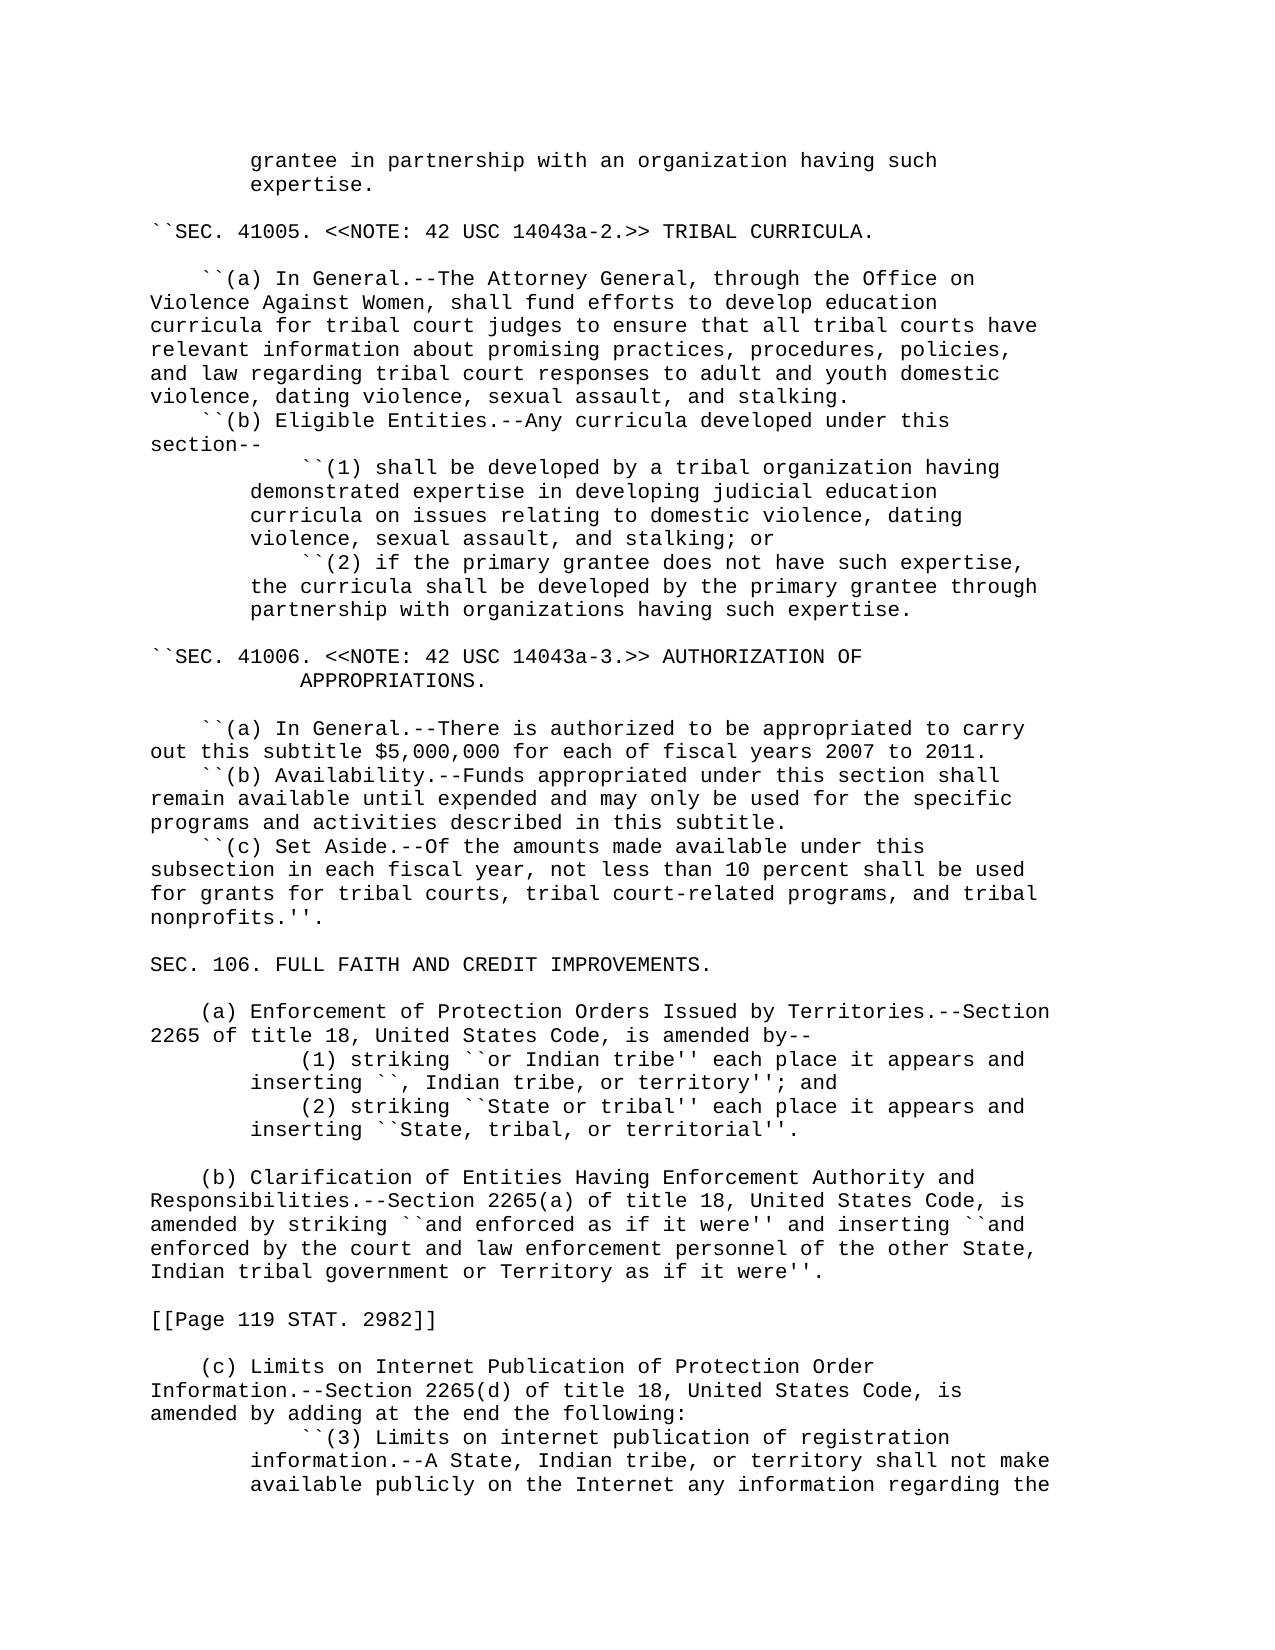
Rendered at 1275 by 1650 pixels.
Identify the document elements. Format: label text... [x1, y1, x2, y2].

text nonprofits.''. [150, 907, 1125, 930]
text amended by adding at the end the following: [150, 1403, 1125, 1427]
text Indian tribal government or Territory as if it were''. [150, 1261, 1125, 1285]
text amended by striking ``and enforced as if it were'' and inserting ``and [150, 1214, 1125, 1238]
text information.--A State, Indian tribe, or territory shall not make [150, 1451, 1125, 1474]
text (c) Limits on Internet Publication of Protection Order [150, 1356, 1125, 1379]
text ``SEC. 41005. <<NOTE: 42 USC 14043a-2.>> TRIBAL CURRICULA. [150, 221, 1125, 244]
text enforced by the court and law enforcement personnel of the other State, [150, 1238, 1125, 1261]
text violence, sexual assault, and stalking; or [150, 528, 1125, 552]
text APPROPRIATIONS. [150, 670, 1125, 694]
text subsection in each fiscal year, not less than 10 percent shall be used [150, 859, 1125, 883]
text [[Page 119 STAT. 2982]] [150, 1309, 1125, 1332]
text Violence Against Women, shall fund efforts to develop education [150, 292, 1125, 316]
text programs and activities described in this subtitle. [150, 812, 1125, 836]
text curricula on issues relating to domestic violence, dating [150, 505, 1125, 528]
text (b) Clarification of Entities Having Enforcement Authority and [150, 1167, 1125, 1190]
text relevant information about promising practices, procedures, policies, [150, 339, 1125, 363]
text (2) striking ``State or tribal'' each place it appears and [150, 1096, 1125, 1119]
text demonstrated expertise in developing judicial education [150, 481, 1125, 505]
text ``(a) In General.--There is authorized to be appropriated to carry [150, 717, 1125, 741]
text Information.--Section 2265(d) of title 18, United States Code, is [150, 1379, 1125, 1403]
text curricula for tribal court judges to ensure that all tribal courts have [150, 316, 1125, 339]
text partnership with organizations having such expertise. [150, 599, 1125, 623]
text inserting ``, Indian tribe, or territory''; and [150, 1072, 1125, 1096]
text ``(b) Eligible Entities.--Any curricula developed under this [150, 410, 1125, 434]
text ``(b) Availability.--Funds appropriated under this section shall [150, 765, 1125, 788]
text ``(1) shall be developed by a tribal organization having [150, 457, 1125, 481]
text Responsibilities.--Section 2265(a) of title 18, United States Code, is [150, 1190, 1125, 1214]
text available publicly on the Internet any information regarding the [150, 1474, 1125, 1498]
text and law regarding tribal court responses to adult and youth domestic [150, 363, 1125, 386]
text ``(a) In General.--The Attorney General, through the Office on [150, 268, 1125, 292]
text remain available until expended and may only be used for the specific [150, 788, 1125, 812]
text grantee in partnership with an organization having such [150, 150, 1125, 174]
text SEC. 106. FULL FAITH AND CREDIT IMPROVEMENTS. [150, 954, 1125, 978]
text expertise. [150, 174, 1125, 197]
text 2265 of title 18, United States Code, is amended by-- [150, 1025, 1125, 1048]
text ``(2) if the primary grantee does not have such expertise, [150, 552, 1125, 576]
text violence, dating violence, sexual assault, and stalking. [150, 386, 1125, 410]
text ``SEC. 41006. <<NOTE: 42 USC 14043a-3.>> AUTHORIZATION OF [150, 647, 1125, 670]
text ``(3) Limits on internet publication of registration [150, 1427, 1125, 1451]
text inserting ``State, tribal, or territorial''. [150, 1119, 1125, 1143]
text (1) striking ``or Indian tribe'' each place it appears and [150, 1048, 1125, 1072]
text ``(c) Set Aside.--Of the amounts made available under this [150, 836, 1125, 859]
text for grants for tribal courts, tribal court-related programs, and tribal [150, 883, 1125, 907]
text out this subtitle $5,000,000 for each of fiscal years 2007 to 2011. [150, 741, 1125, 765]
text the curricula shall be developed by the primary grantee through [150, 576, 1125, 599]
text (a) Enforcement of Protection Orders Issued by Territories.--Section [150, 1001, 1125, 1025]
text section-- [150, 434, 1125, 457]
